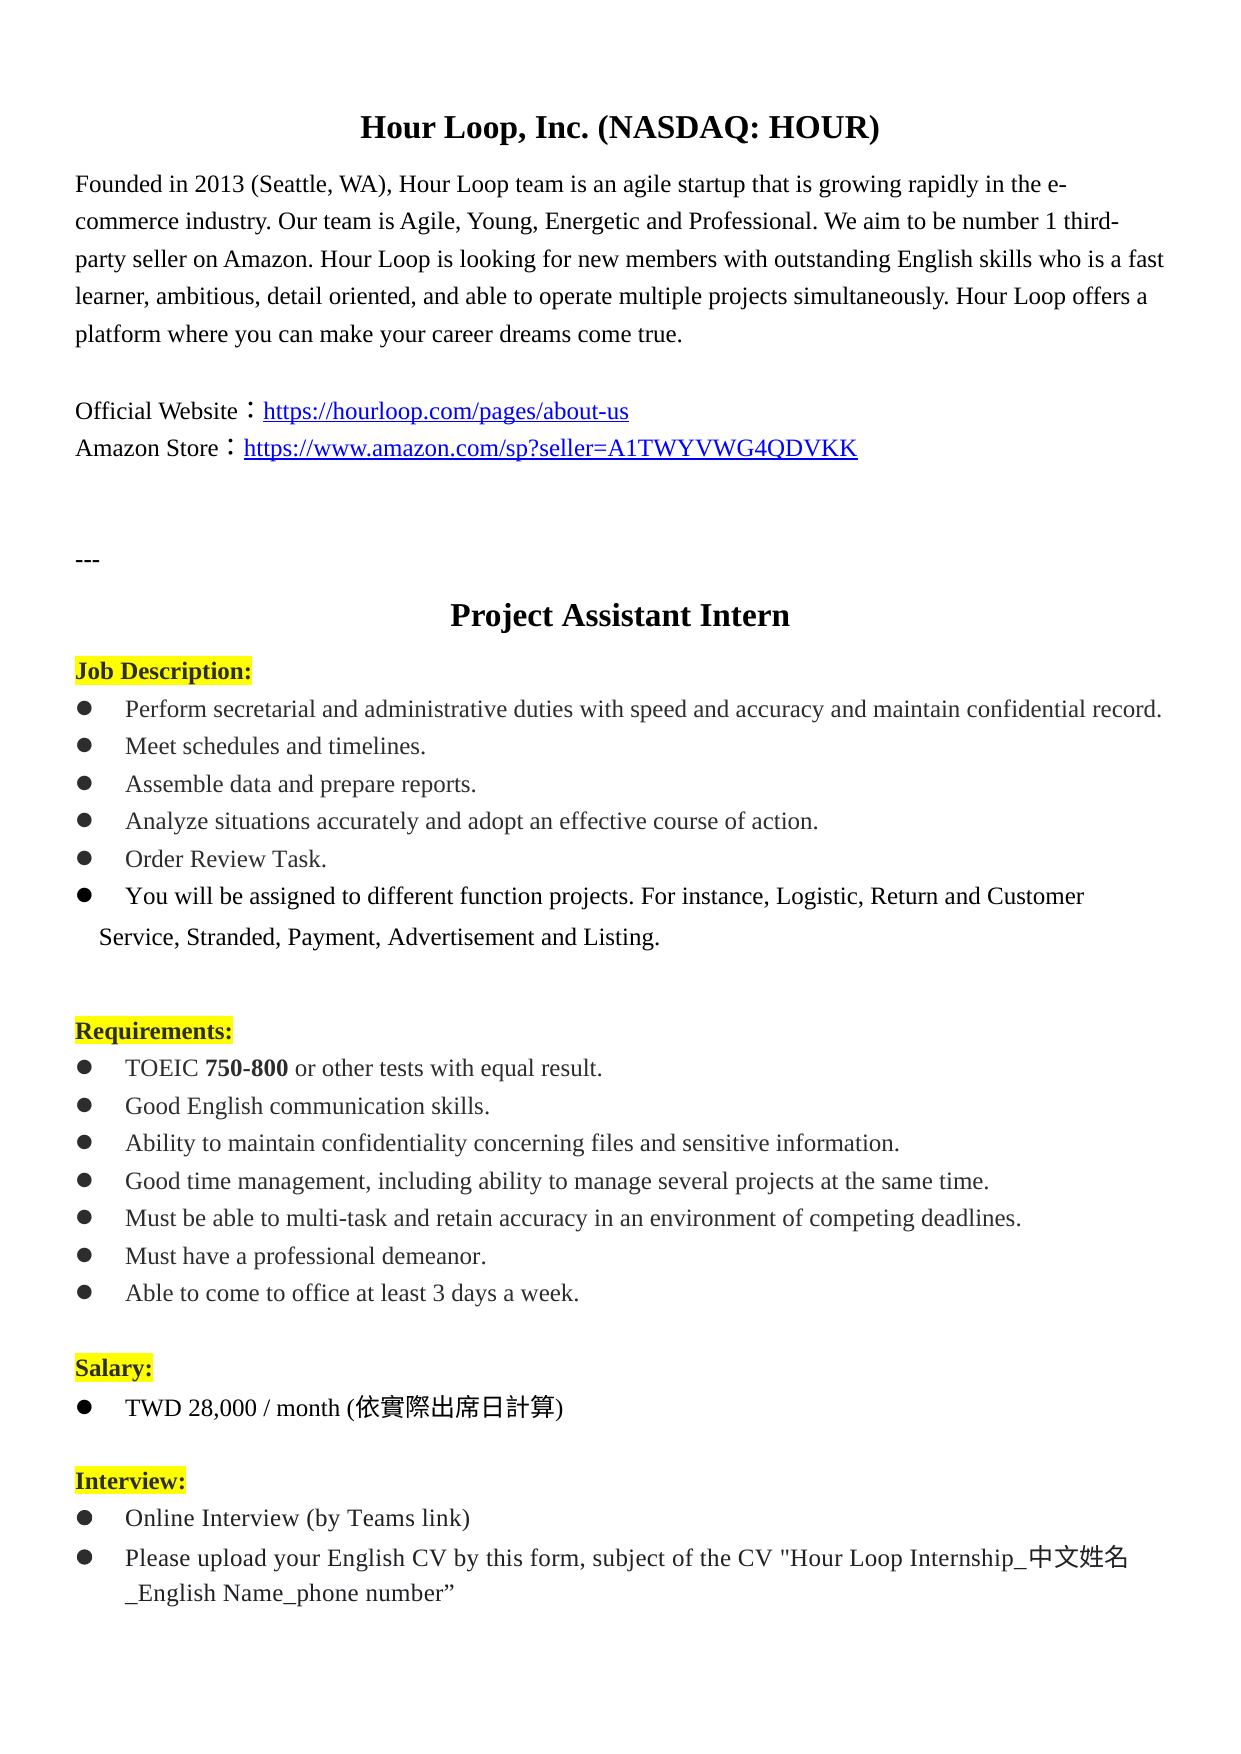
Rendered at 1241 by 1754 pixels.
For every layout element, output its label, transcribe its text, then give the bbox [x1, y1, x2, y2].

text Official Website：https://hourloop.com/pages/about-us [75, 389, 1165, 427]
list TOEIC 750-800 or other tests with equal result. [75, 1049, 1165, 1086]
list Ability to maintain confidentiality concerning files and sensitive information. [75, 1124, 1165, 1161]
text --- [75, 539, 1165, 577]
list You will be assigned to different function projects. For instance, Logistic, Return and Customer Service, Stranded, Payment, Advertisement and Listing. [75, 877, 1165, 955]
text Job Description: [75, 652, 1165, 689]
list Must be able to multi-task and retain accuracy in an environment of competing deadlines. [75, 1199, 1165, 1236]
list Please upload your English CV by this form, subject of the CV "Hour Loop Internship_中文姓名_English Name_phone number” [75, 1536, 1165, 1649]
list Able to come to office at least 3 days a week. [75, 1274, 1165, 1311]
text Hour Loop, Inc. (NASDAQ: HOUR) [75, 89, 1165, 164]
text Project Assistant Intern [75, 577, 1165, 652]
list Must have a professional demeanor. [75, 1236, 1165, 1274]
list Analyze situations accurately and adopt an effective course of action. [75, 802, 1165, 839]
text Founded in 2013 (Seattle, WA), Hour Loop team is an agile startup that is growing rapidly in the e-commerce industry. Our team is Agile, Young, Energetic and Professional. We aim to be number 1 third-party seller on Amazon. Hour Loop is looking for new members with outstanding English skills who is a fast learner, ambitious, detail oriented, and able to operate multiple projects simultaneously. Hour Loop offers a platform where you can make your career dreams come true. [75, 164, 1165, 352]
text Requirements: [75, 1011, 1165, 1049]
list Assemble data and prepare reports. [75, 764, 1165, 802]
text Salary: [75, 1349, 1165, 1386]
list Perform secretarial and administrative duties with speed and accuracy and maintain confidential record. [75, 689, 1165, 727]
list TWD 28,000 / month (依實際出席日計算) [75, 1386, 1165, 1424]
list Good time management, including ability to manage several projects at the same time. [75, 1161, 1165, 1199]
list Order Review Task. [75, 839, 1165, 877]
list Meet schedules and timelines. [75, 727, 1165, 764]
list Online Interview (by Teams link) [75, 1499, 1165, 1536]
text Amazon Store：https://www.amazon.com/sp?seller=A1TWYVWG4QDVKK [75, 427, 1165, 464]
list Good English communication skills. [75, 1086, 1165, 1124]
text Interview: [75, 1461, 1165, 1499]
